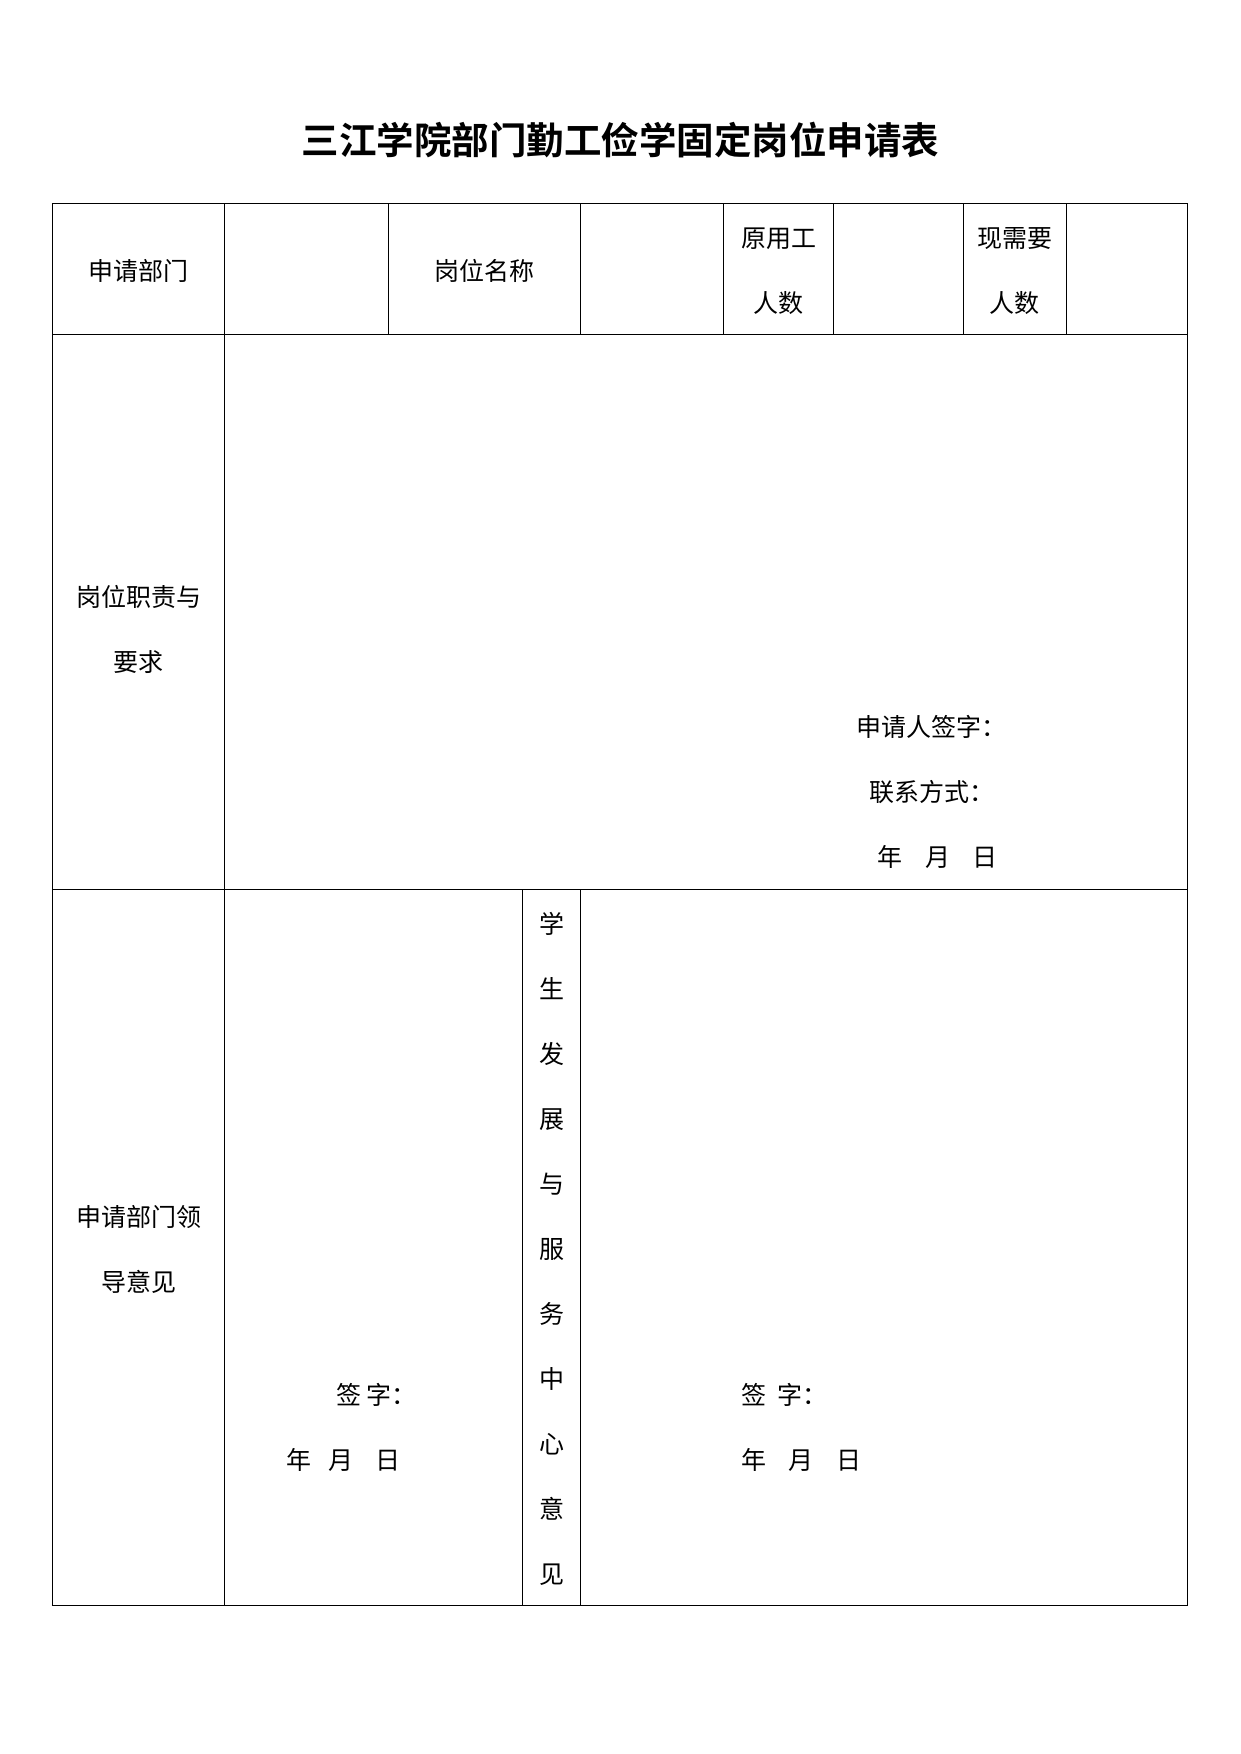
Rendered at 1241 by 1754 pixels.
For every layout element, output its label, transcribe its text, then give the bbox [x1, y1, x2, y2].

text 三江学院部门勤工俭学固定岗位申请表 [152, 106, 1088, 171]
table_header [225, 204, 388, 334]
table_header 岗位名称 [389, 204, 580, 334]
table_cell 申请人签字： 联系方式： 年 月 日 [225, 335, 1187, 889]
table_header [834, 204, 963, 334]
table_cell 签 字： 年 月 日 [581, 890, 1187, 1605]
table_header [581, 204, 723, 334]
table_cell 岗位职责与要求 [53, 335, 224, 889]
table_cell 申请部门领导意见 [53, 890, 224, 1605]
table_cell 学生发展与服务中心 意见 [523, 890, 580, 1605]
table_header 原用工人数 [724, 204, 833, 334]
table_header 现需要人数 [964, 204, 1066, 334]
table_cell 签 字： 年 月 日 [225, 890, 522, 1605]
table_header [1067, 204, 1187, 334]
table_header 申请部门 [53, 204, 224, 334]
